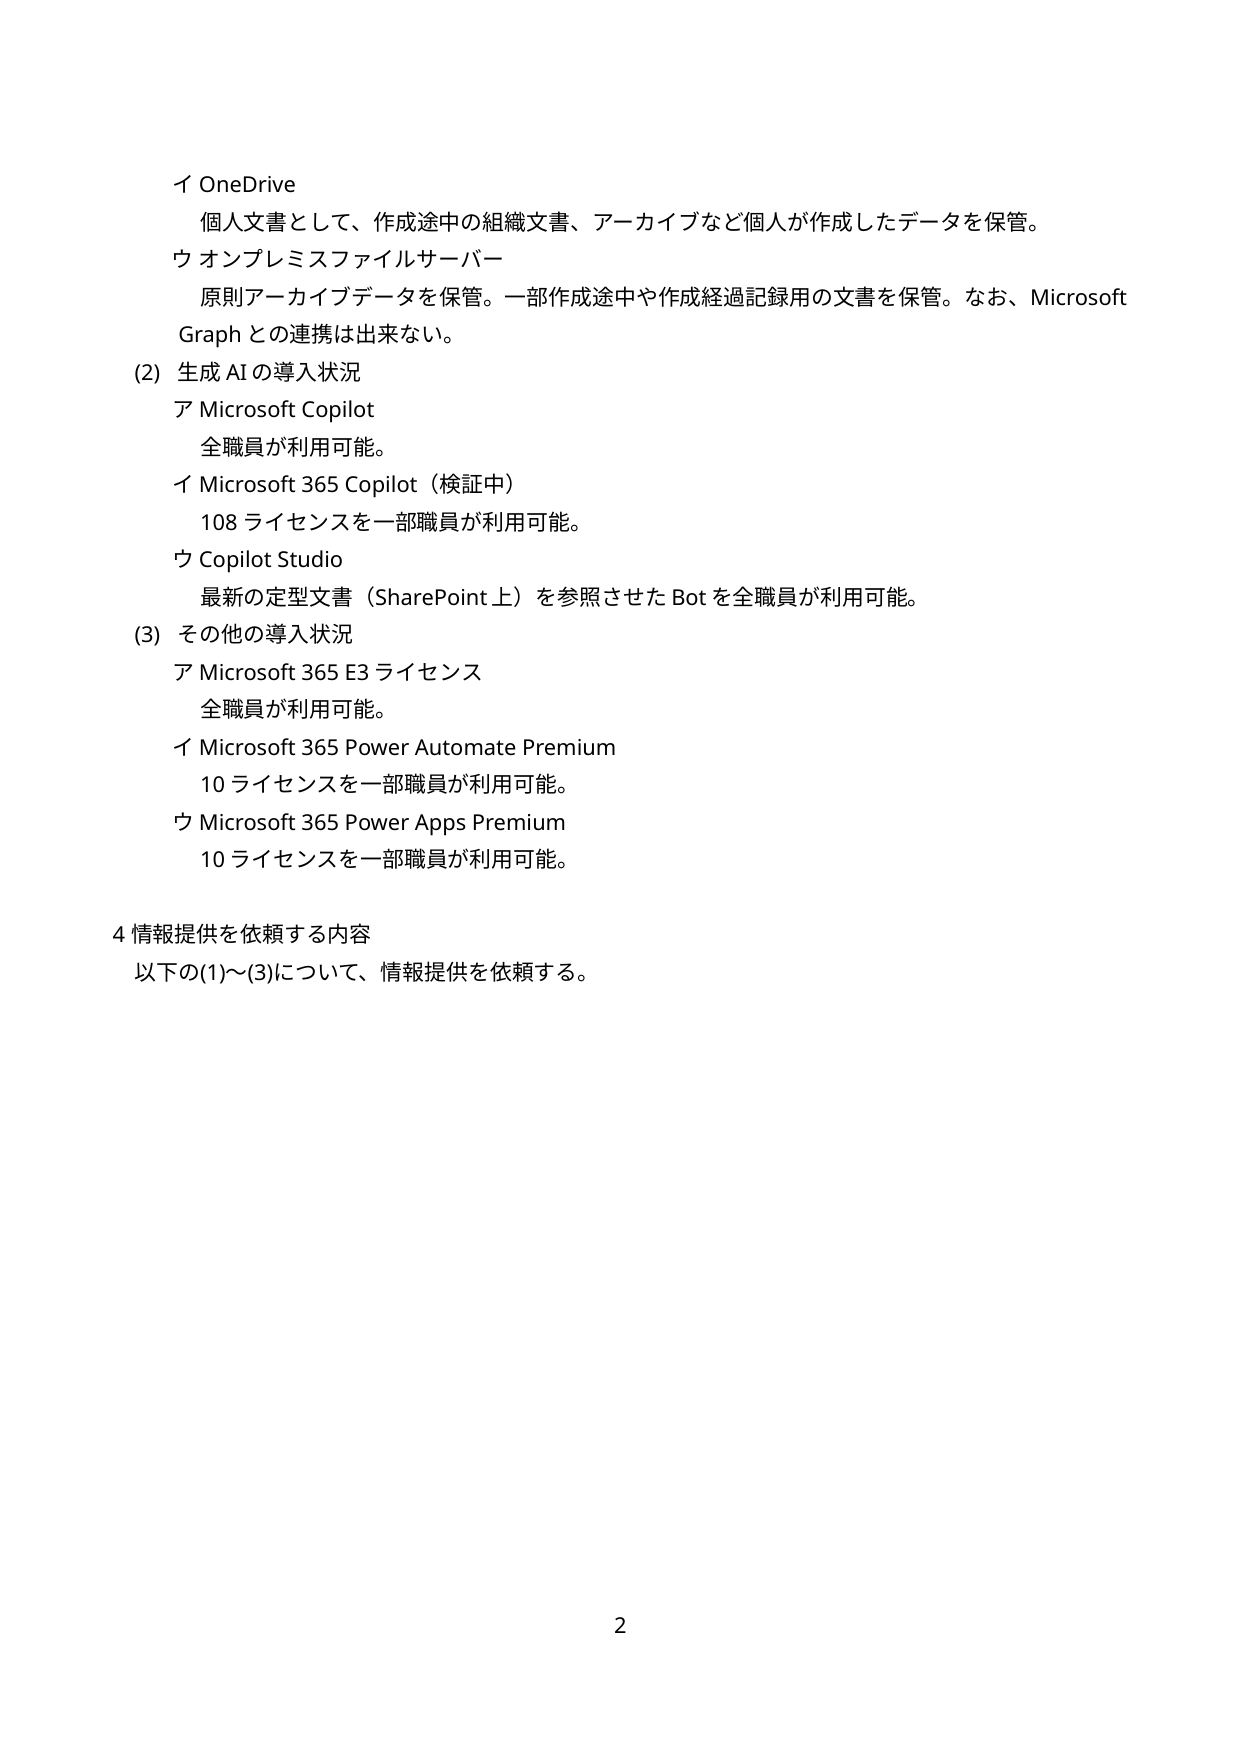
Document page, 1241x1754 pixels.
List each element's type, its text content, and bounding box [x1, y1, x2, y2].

subtitle イ OneDrive [172, 164, 1128, 202]
text 原則アーカイブデータを保管。一部作成途中や作成経過記録用の文書を保管。なお、Microsoft Graphとの連携は出来ない。 [178, 277, 1128, 352]
text 108ライセンスを一部職員が利用可能。 [178, 502, 1128, 539]
text 以下の(1)～(3)について、情報提供を依頼する。 [112, 952, 1128, 989]
subtitle ウ Microsoft 365 Power Apps Premium [172, 802, 1128, 839]
subtitle イ Microsoft 365 Power Automate Premium [172, 727, 1128, 764]
text 個人文書として、作成途中の組織文書、アーカイブなど個人が作成したデータを保管。 [178, 202, 1128, 239]
subtitle ウ オンプレミスファイルサーバー [172, 239, 1128, 277]
subtitle その他の導入状況 [134, 614, 1128, 652]
text 10ライセンスを一部職員が利用可能。 [178, 839, 1128, 877]
subtitle ア Microsoft Copilot [172, 389, 1128, 427]
subtitle 生成AIの導入状況 [134, 352, 1128, 389]
text 全職員が利用可能。 [178, 689, 1128, 727]
subtitle 4 情報提供を依頼する内容 [112, 914, 1128, 952]
subtitle ウ Copilot Studio [172, 539, 1128, 577]
subtitle ア Microsoft 365 E3ライセンス [172, 652, 1128, 689]
subtitle イ Microsoft 365 Copilot（検証中） [172, 464, 1128, 502]
text 最新の定型文書（SharePoint上）を参照させたBotを全職員が利用可能。 [178, 577, 1128, 614]
text 全職員が利用可能。 [178, 427, 1128, 464]
text 10ライセンスを一部職員が利用可能。 [178, 764, 1128, 802]
